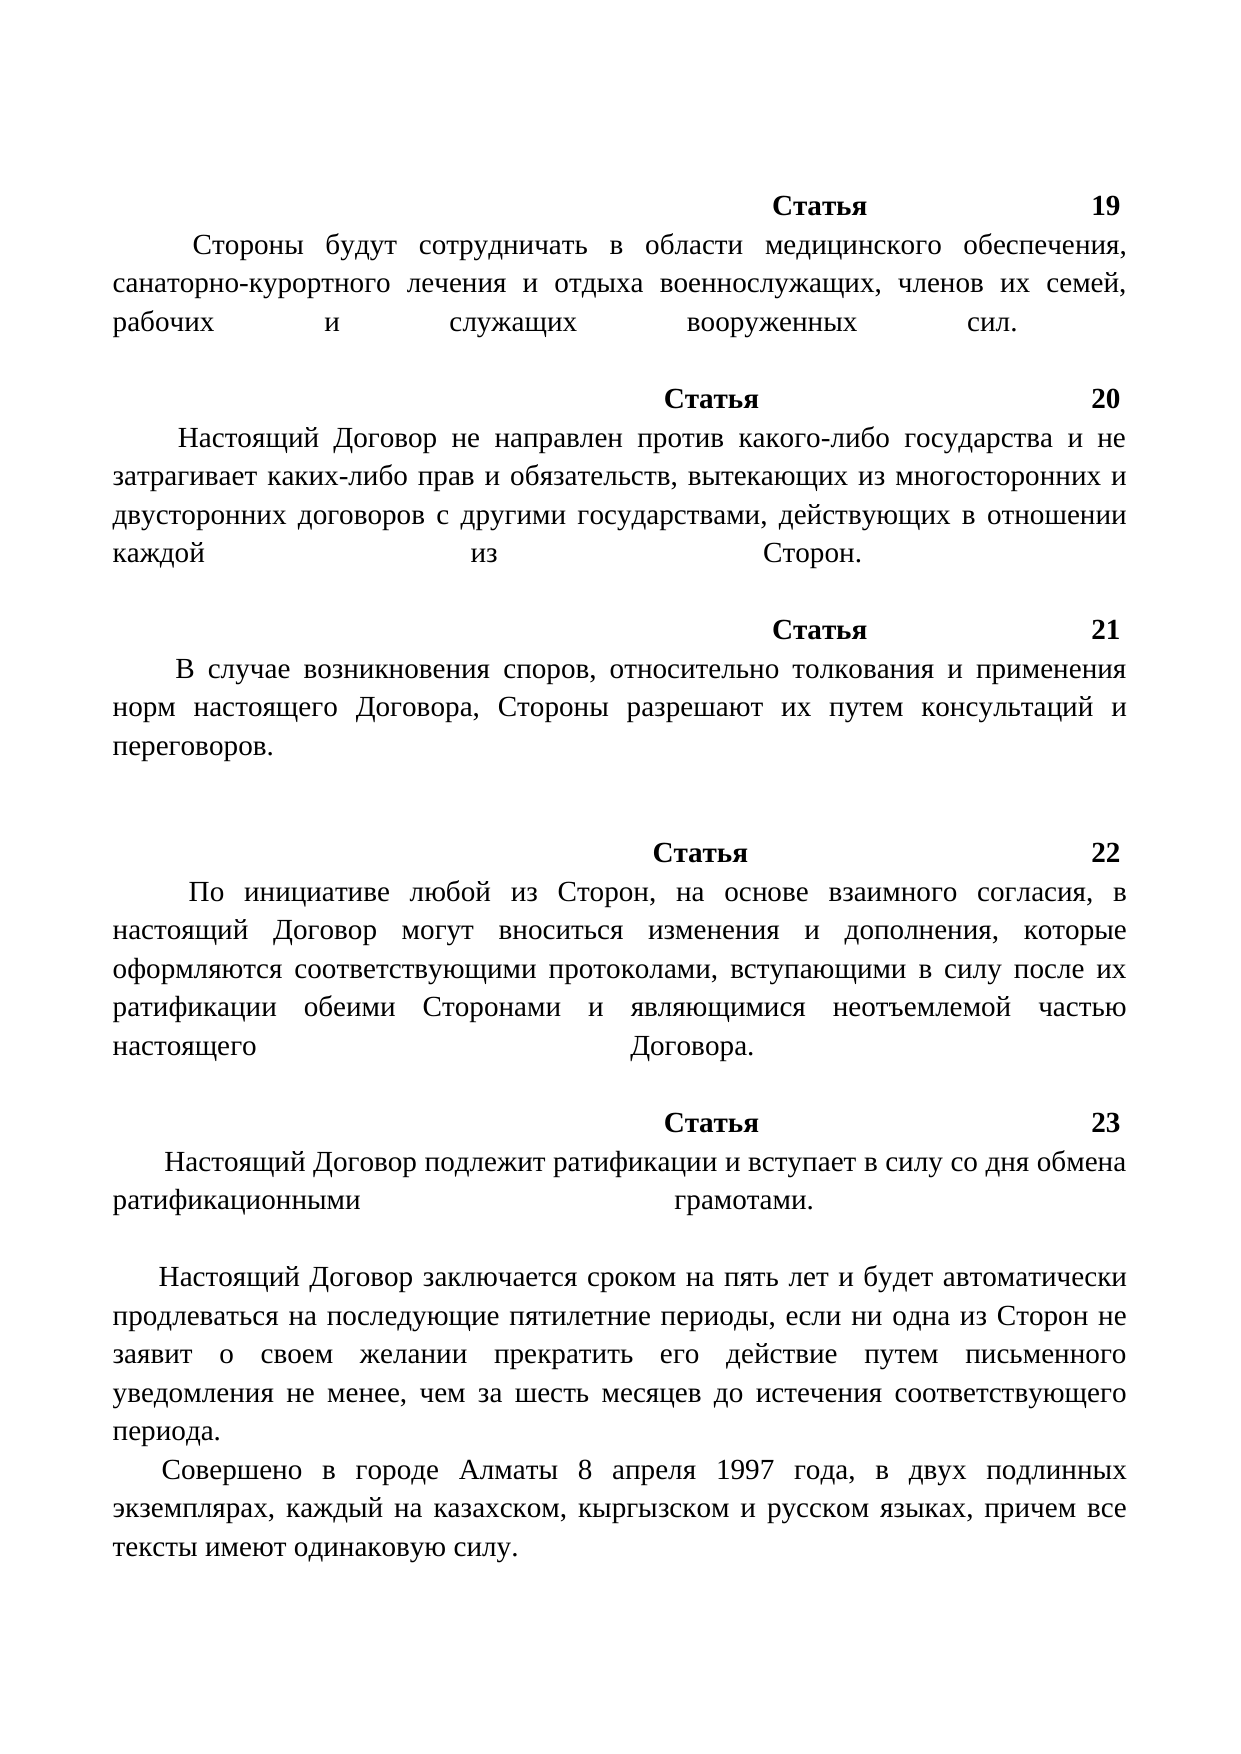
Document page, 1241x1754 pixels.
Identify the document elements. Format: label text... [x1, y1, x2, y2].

text Совершено в городе Алматы 8 апреля 1997 года, в двух подлинных экземплярах, каждый на казахском, кыргызском и русском языках, причем все тексты имеют одинаковую силу. [112, 1452, 1128, 1563]
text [112, 150, 1128, 1447]
